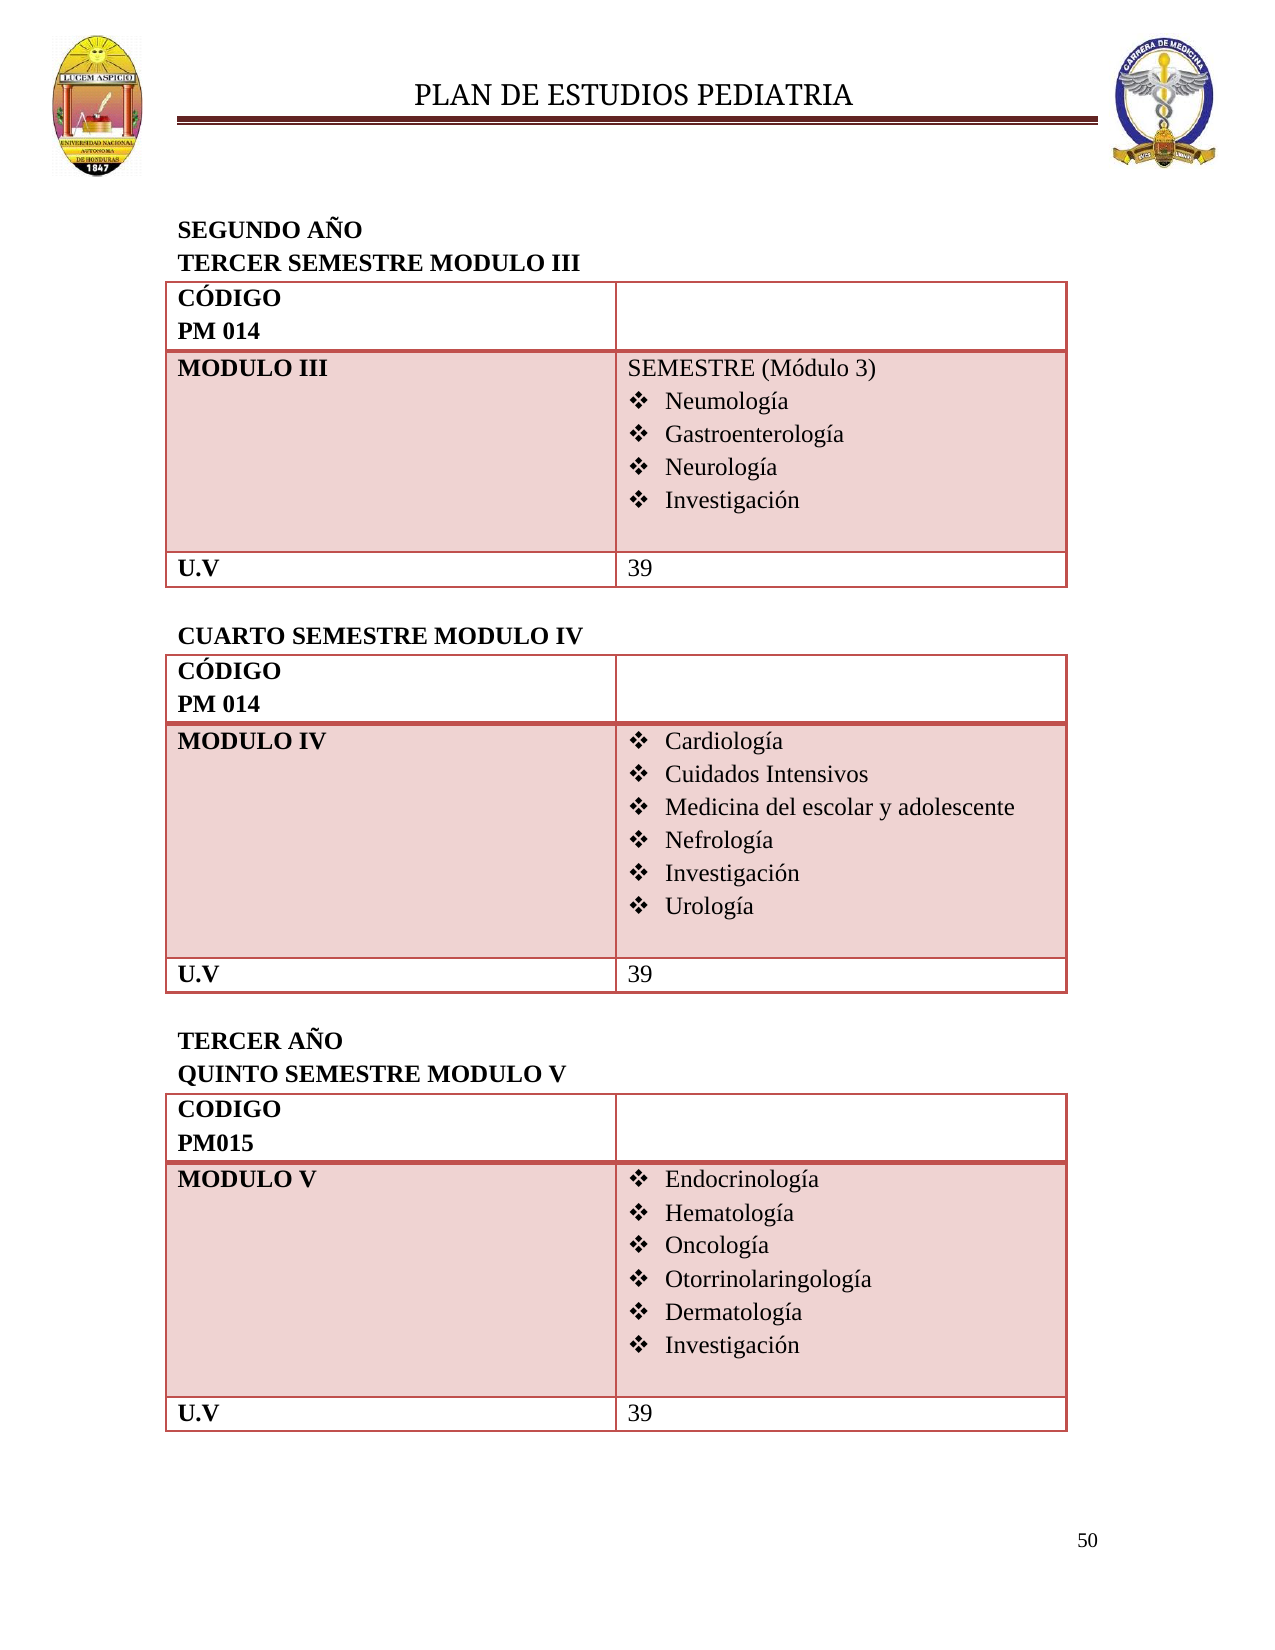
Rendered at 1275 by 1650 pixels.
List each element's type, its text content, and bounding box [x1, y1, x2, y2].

table_cell SEMESTRE (Módulo 3) Neumología Gastroenterología Neurología Investigación [617, 353, 1065, 551]
table_cell 39 [617, 553, 1065, 586]
table_cell MODULO IV [167, 726, 615, 957]
table_header [617, 656, 1065, 721]
table_cell MODULO III [167, 353, 615, 551]
table_cell U.V [167, 959, 615, 991]
picture [50, 33, 145, 179]
table_cell MODULO V [167, 1165, 615, 1396]
table_header [617, 1095, 1065, 1160]
table_header CÓDIGO PM 014 [167, 283, 615, 348]
text TERCER AÑO [177, 1026, 1098, 1055]
table_cell Cardiología Cuidados Intensivos Medicina del escolar y adolescente Nefrología Investigación Urología [617, 726, 1065, 957]
text TERCER SEMESTRE MODULO III [177, 248, 1098, 277]
table_cell U.V [167, 1398, 615, 1430]
table_cell U.V [167, 553, 615, 586]
picture [1108, 33, 1219, 169]
table_cell Endocrinología Hematología Oncología Otorrinolaringología Dermatología Investigación [617, 1165, 1065, 1396]
text CUARTO SEMESTRE MODULO IV [177, 621, 1098, 649]
text QUINTO SEMESTRE MODULO V [177, 1059, 1098, 1088]
table_header CÓDIGO PM 014 [167, 656, 615, 721]
table_header [617, 283, 1065, 348]
table_cell 39 [617, 1398, 1065, 1430]
table_header CODIGO PM015 [167, 1095, 615, 1160]
text SEGUNDO AÑO [177, 215, 1098, 244]
table_cell 39 [617, 959, 1065, 991]
